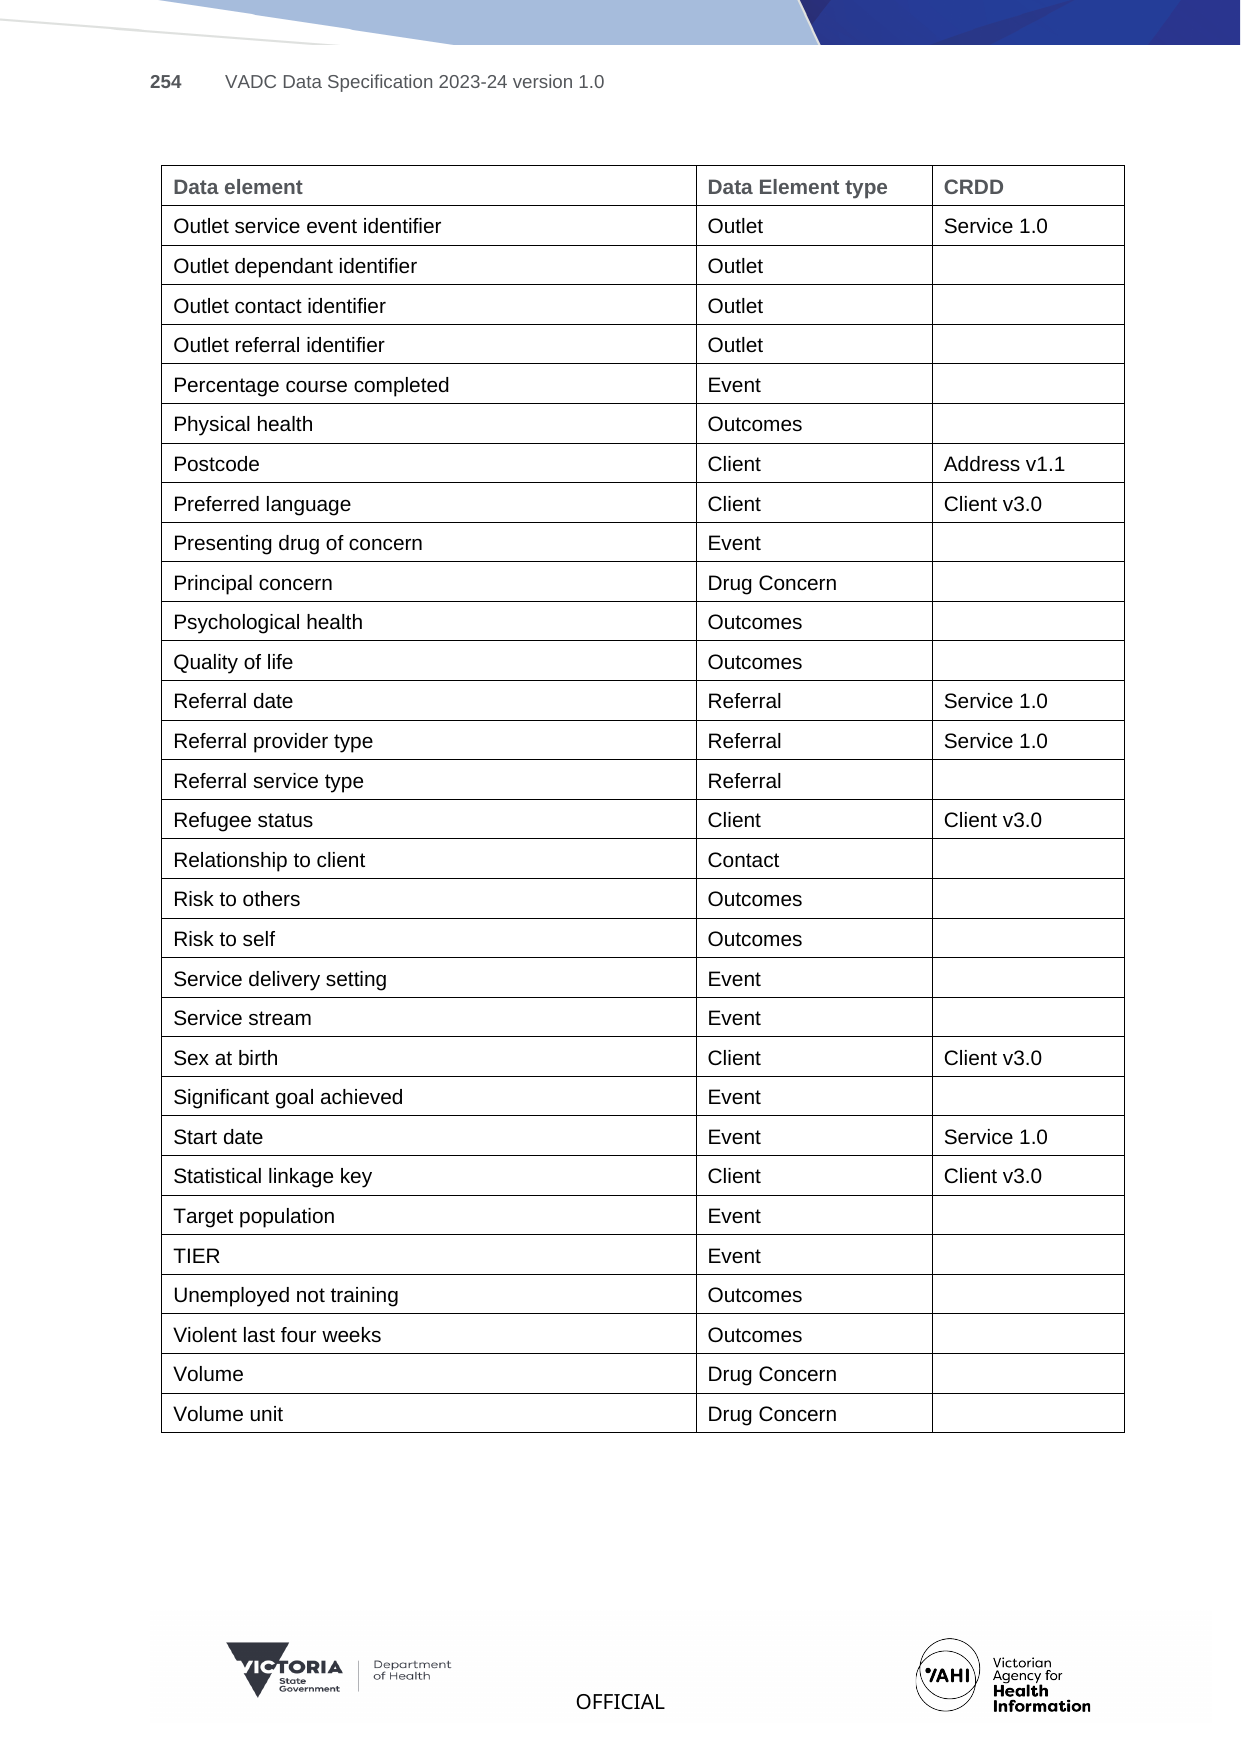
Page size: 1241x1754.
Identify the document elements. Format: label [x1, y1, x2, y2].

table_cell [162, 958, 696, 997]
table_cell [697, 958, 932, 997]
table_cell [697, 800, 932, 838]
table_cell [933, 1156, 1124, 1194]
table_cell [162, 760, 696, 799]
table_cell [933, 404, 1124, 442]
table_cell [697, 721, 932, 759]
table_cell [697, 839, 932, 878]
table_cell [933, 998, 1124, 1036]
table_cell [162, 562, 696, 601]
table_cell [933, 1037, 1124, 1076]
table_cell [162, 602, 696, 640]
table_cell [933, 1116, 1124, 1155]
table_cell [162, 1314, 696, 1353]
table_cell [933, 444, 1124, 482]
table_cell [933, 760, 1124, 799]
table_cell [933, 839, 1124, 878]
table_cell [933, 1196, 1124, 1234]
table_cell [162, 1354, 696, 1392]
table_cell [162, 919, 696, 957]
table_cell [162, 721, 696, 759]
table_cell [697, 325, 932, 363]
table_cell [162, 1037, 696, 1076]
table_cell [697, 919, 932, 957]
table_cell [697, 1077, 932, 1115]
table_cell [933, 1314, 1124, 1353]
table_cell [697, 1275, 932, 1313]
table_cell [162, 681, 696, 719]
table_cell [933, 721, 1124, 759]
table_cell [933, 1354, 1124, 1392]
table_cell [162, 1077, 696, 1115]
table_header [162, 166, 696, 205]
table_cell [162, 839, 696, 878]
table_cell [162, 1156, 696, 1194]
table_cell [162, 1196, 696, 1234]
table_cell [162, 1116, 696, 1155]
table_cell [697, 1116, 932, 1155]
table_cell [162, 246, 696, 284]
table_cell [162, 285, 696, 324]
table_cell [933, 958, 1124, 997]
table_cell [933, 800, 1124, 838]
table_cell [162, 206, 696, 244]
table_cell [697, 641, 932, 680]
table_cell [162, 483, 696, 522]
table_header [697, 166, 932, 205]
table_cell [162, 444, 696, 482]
picture [0, 0, 1241, 45]
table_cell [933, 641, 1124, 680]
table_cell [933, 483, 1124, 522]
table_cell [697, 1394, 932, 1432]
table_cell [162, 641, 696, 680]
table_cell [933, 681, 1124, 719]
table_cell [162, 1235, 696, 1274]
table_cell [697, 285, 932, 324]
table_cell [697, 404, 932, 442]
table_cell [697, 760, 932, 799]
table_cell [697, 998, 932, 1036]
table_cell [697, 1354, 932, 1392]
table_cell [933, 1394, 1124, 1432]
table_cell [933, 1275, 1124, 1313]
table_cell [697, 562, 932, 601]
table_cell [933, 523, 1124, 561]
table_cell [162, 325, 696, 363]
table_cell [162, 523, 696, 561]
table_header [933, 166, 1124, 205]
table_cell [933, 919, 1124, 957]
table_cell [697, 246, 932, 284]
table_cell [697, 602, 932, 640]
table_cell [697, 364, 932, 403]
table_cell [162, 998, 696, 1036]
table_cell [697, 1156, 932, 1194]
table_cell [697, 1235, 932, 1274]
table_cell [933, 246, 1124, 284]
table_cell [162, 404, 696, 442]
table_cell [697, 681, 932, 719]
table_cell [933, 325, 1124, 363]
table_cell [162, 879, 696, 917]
picture [150, 1610, 1213, 1723]
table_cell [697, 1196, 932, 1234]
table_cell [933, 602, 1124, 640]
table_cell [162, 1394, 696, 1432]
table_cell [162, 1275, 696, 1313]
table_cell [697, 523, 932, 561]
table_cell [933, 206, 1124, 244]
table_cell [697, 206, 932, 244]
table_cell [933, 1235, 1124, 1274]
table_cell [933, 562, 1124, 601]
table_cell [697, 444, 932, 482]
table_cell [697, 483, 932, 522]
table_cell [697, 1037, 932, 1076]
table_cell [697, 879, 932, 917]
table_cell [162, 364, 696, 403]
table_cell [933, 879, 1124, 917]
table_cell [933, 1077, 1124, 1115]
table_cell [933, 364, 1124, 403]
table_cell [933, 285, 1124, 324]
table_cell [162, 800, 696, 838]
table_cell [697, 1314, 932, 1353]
